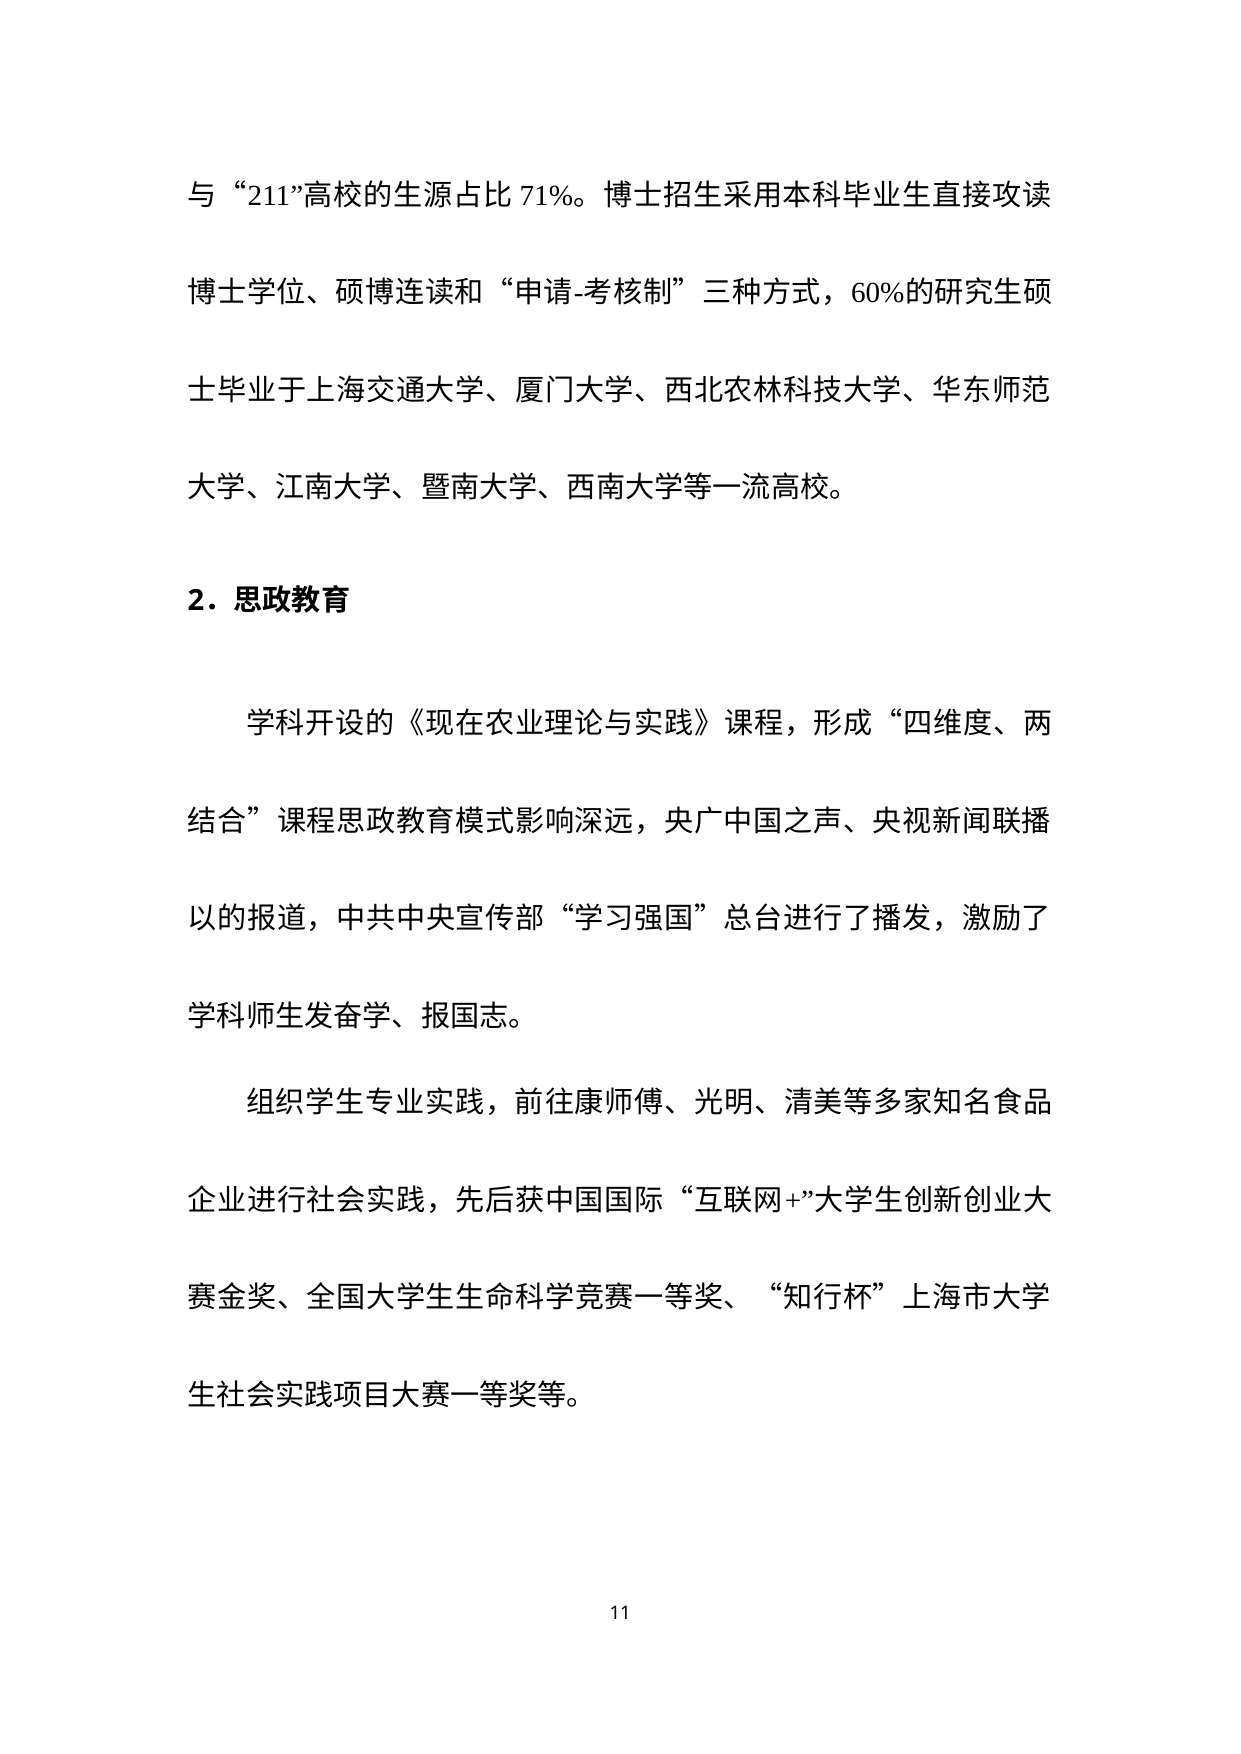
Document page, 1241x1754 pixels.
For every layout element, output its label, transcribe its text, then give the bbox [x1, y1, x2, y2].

text 学科开设的《现在农业理论与实践》课程，形成“四维度、两结合”课程思政教育模式影响深远，央广中国之声、央视新闻联播以的报道，中共中央宣传部“学习强国”总台进行了播发，激励了学科师生发奋学、报国志。 [187, 688, 1053, 1046]
subtitle 2．思政教育 [187, 566, 1053, 631]
text 组织学生专业实践，前往康师傅、光明、清美等多家知名食品企业进行社会实践，先后获中国国际“互联网+”大学生创新创业大赛金奖、全国大学生生命科学竞赛一等奖、“知行杯”上海市大学生社会实践项目大赛一等奖等。 [187, 1067, 1053, 1425]
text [187, 160, 1053, 517]
